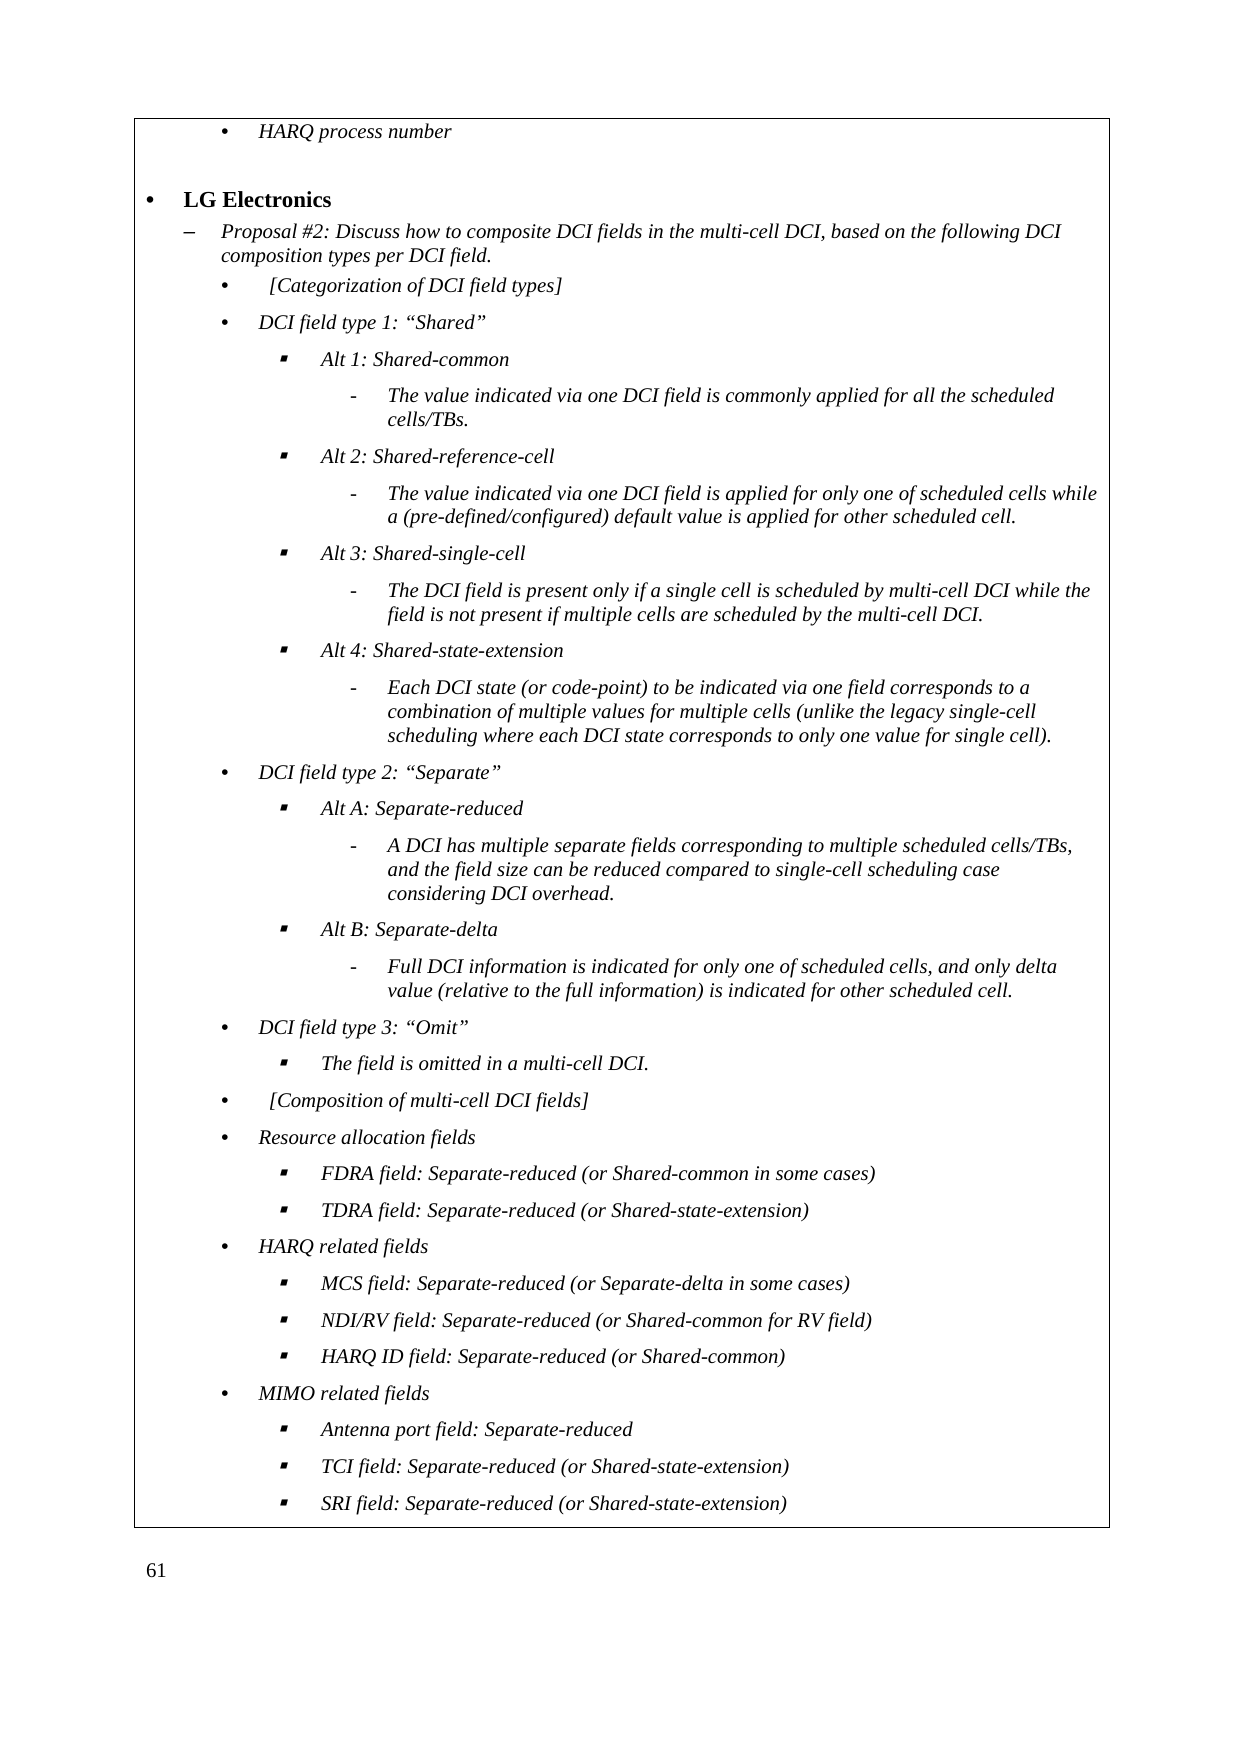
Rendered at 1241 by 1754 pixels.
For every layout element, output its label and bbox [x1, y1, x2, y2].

table_header [135, 119, 1109, 1527]
